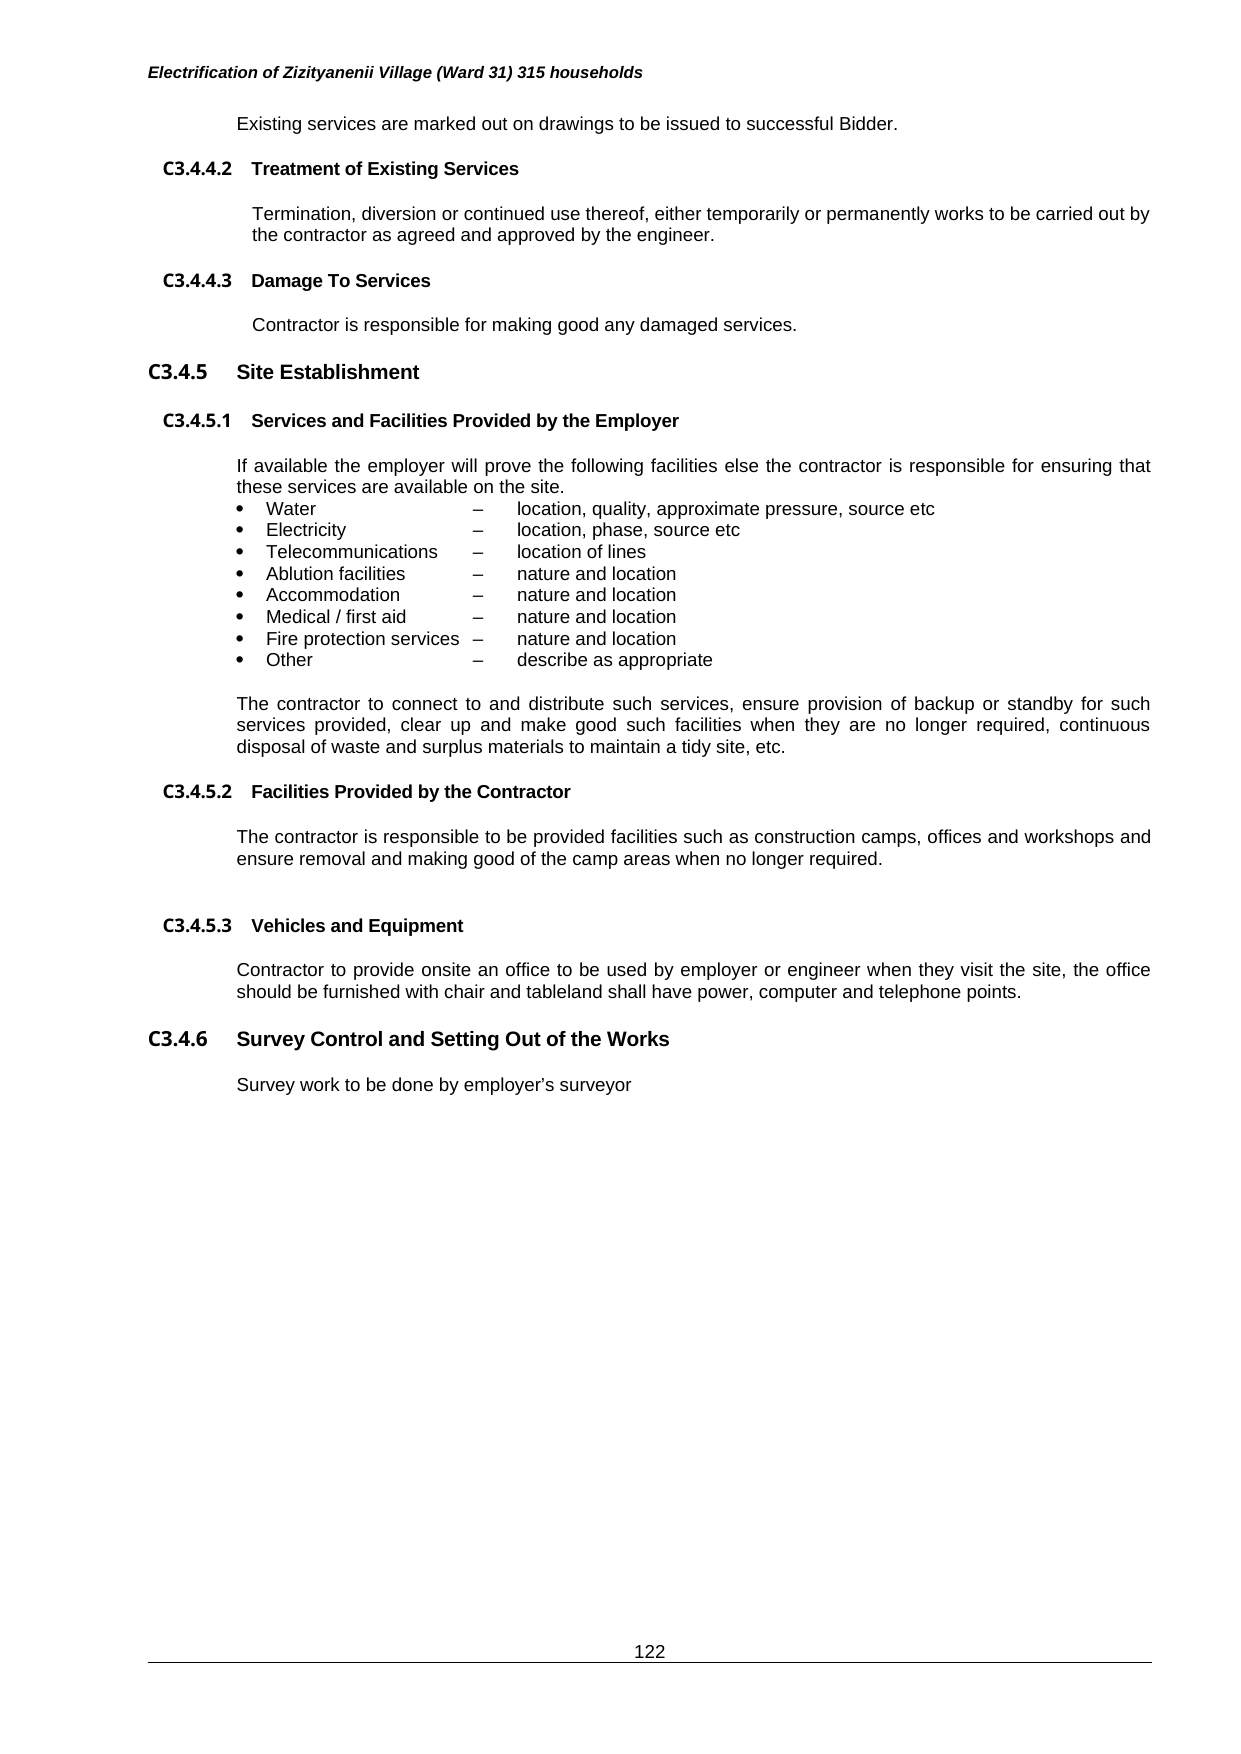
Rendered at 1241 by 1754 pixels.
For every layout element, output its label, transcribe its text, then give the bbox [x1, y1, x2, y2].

text Termination, diversion or continued use thereof, either temporarily or permanently works to be carried out by [236, 202, 1152, 224]
list Other – describe as appropriate [236, 649, 1152, 671]
list Damage To Services [162, 267, 1152, 293]
text If available the employer will prove the following facilities else the contractor is responsible for ensuring that these services are available on the site. [236, 454, 1152, 498]
list Accommodation – nature and location [236, 584, 1152, 606]
list Services and Facilities Provided by the Employer [162, 407, 1152, 433]
text Contractor is responsible for making good any damaged services. [236, 314, 1152, 336]
list Ablution facilities – nature and location [236, 563, 1152, 584]
list Water – location, quality, approximate pressure, source etc [236, 498, 1152, 519]
text Existing services are marked out on drawings to be issued to successful Bidder. [236, 112, 1152, 134]
text The contractor is responsible to be provided facilities such as construction camps, offices and workshops and ensure removal and making good of the camp areas when no longer required. [236, 826, 1152, 869]
list Facilities Provided by the Contractor [162, 779, 1152, 804]
list Survey Control and Setting Out of the Works [148, 1024, 1152, 1052]
text Contractor to provide onsite an office to be used by employer or engineer when they visit the site, the office should be furnished with chair and tableland shall have power, computer and telephone points. [236, 959, 1152, 1002]
list Medical / first aid – nature and location [236, 606, 1152, 628]
list Vehicles and Equipment [162, 912, 1152, 938]
list Site Establishment [148, 357, 1152, 386]
text the contractor as agreed and approved by the engineer. [236, 224, 1152, 246]
text Survey work to be done by employer’s surveyor [236, 1074, 1152, 1095]
list Telecommunications – location of lines [236, 541, 1152, 563]
list Fire protection services – nature and location [236, 628, 1152, 649]
list Treatment of Existing Services [162, 155, 1152, 181]
list Electricity – location, phase, source etc [236, 519, 1152, 541]
text The contractor to connect to and distribute such services, ensure provision of backup or standby for such services provided, clear up and make good such facilities when they are no longer required, continuous disposal of waste and surplus materials to maintain a tidy site, etc. [236, 692, 1152, 757]
